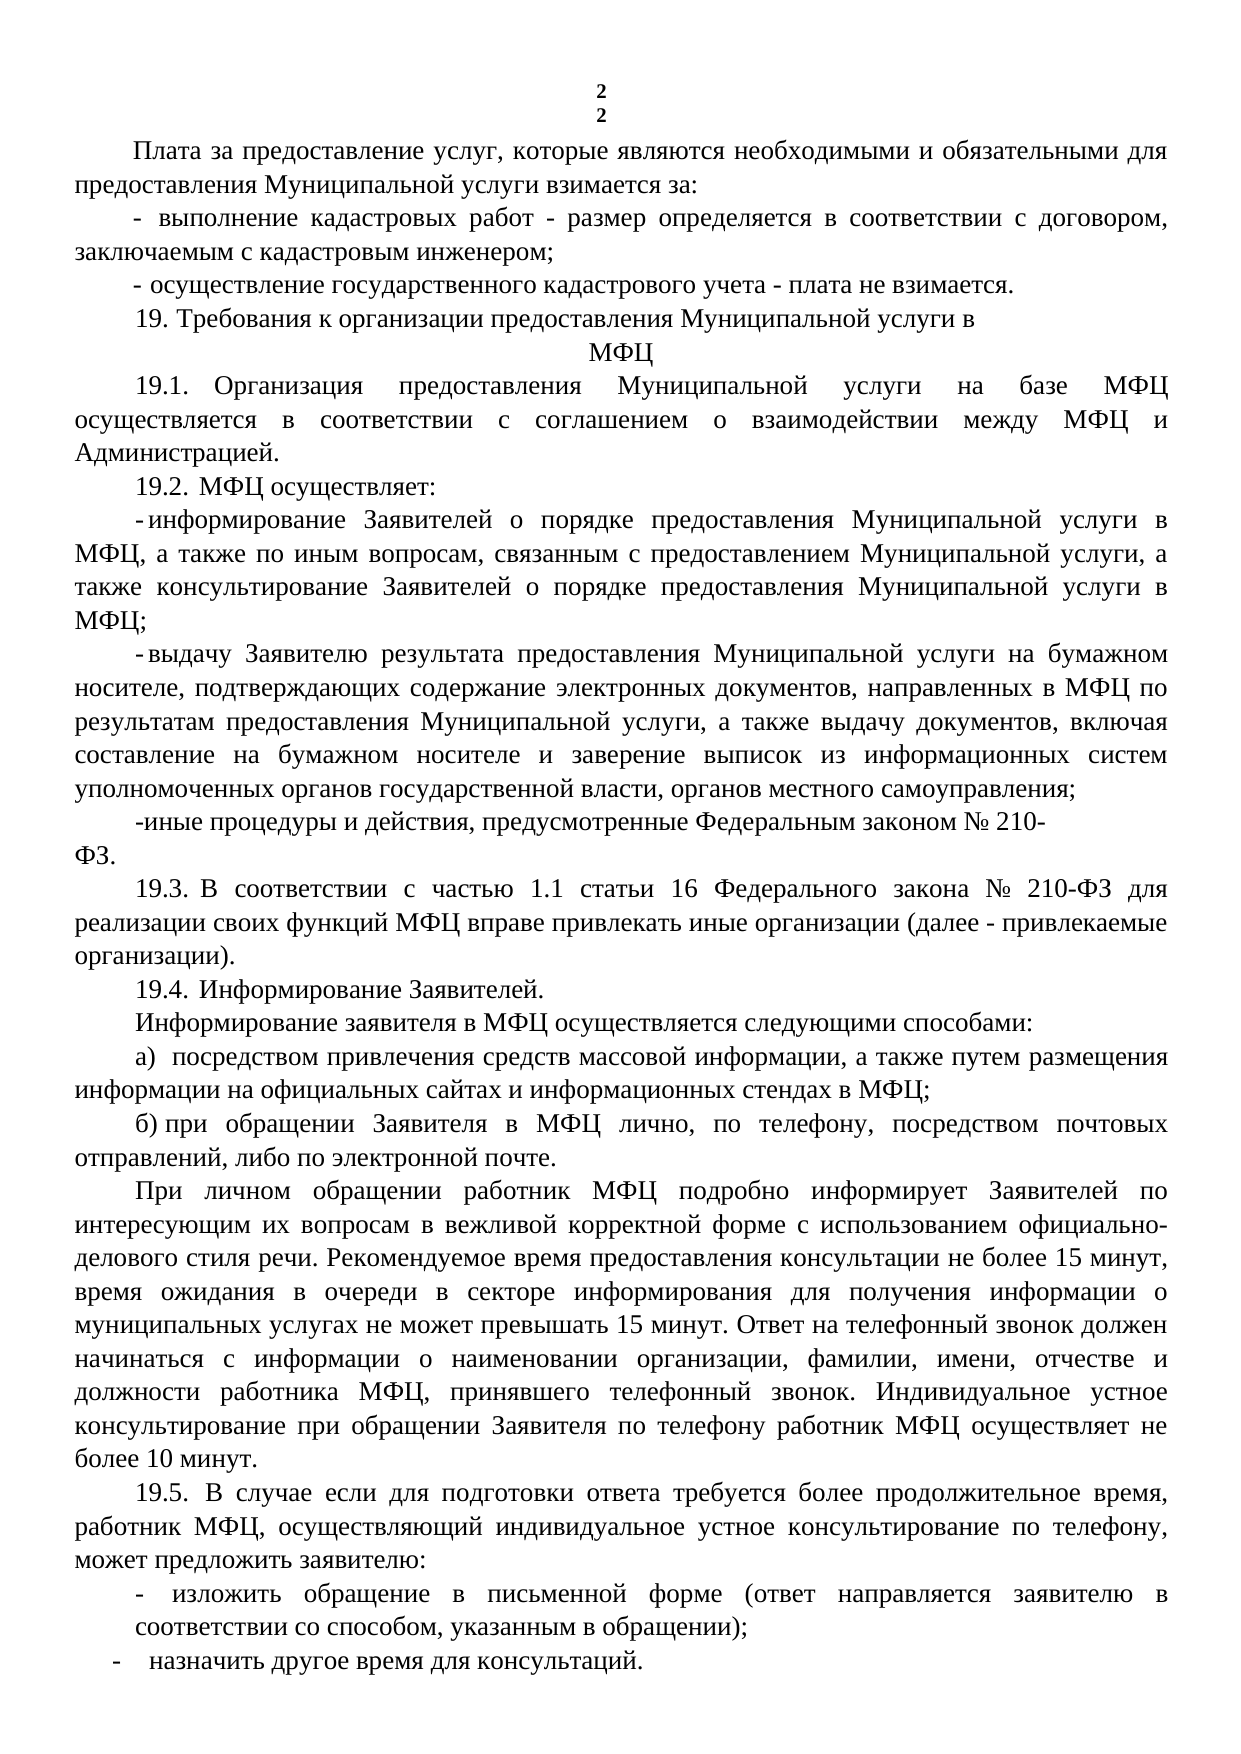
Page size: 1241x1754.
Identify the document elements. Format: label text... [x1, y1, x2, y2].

list осуществление государственного кадастрового учета - плата не взимается. [74, 267, 1171, 301]
text а) посредством привлечения средств массовой информации, а также путем размещения информации на официальных сайтах и информационных стендах в МФЦ; [74, 1038, 1169, 1106]
list В случае если для подготовки ответа требуется более продолжительное время, работник МФЦ, осуществляющий индивидуальное устное консультирование по телефону, может предложить заявителю: [74, 1474, 1169, 1575]
text ФЗ. [74, 837, 1171, 871]
text -иные процедуры и действия, предусмотренные Федеральным законом № 210- [135, 804, 1171, 837]
list назначить другое время для консультаций. [112, 1642, 1171, 1676]
text При личном обращении работник МФЦ подробно информирует Заявителей по интересующим их вопросам в вежливой корректной форме с использованием официально-делового стиля речи. Рекомендуемое время предоставления консультации не более 15 минут, время ожидания в очереди в секторе информирования для получения информации о муниципальных услугах не может превышать 15 минут. Ответ на телефонный звонок должен начинаться с информации о наименовании организации, фамилии, имени, отчестве и должности работника МФЦ, принявшего телефонный звонок. Индивидуальное устное консультирование при обращении Заявителя по телефону работник МФЦ осуществляет не более 10 минут. [74, 1173, 1169, 1474]
list Информирование Заявителей. [135, 971, 1171, 1005]
text Информирование заявителя в МФЦ осуществляется следующими способами: [135, 1005, 1171, 1038]
list выдачу Заявителю результата предоставления Муниципальной услуги на бумажном носителе, подтверждающих содержание электронных документов, направленных в МФЦ по результатам предоставления Муниципальной услуги, а также выдачу документов, включая составление на бумажном носителе и заверение выписок из информационных систем уполномоченных органов государственной власти, органов местного самоуправления; [74, 636, 1169, 804]
text МФЦ [72, 334, 1169, 368]
text Плата за предоставление услуг, которые являются необходимыми и обязательными для предоставления Муниципальной услуги взимается за: [74, 133, 1169, 200]
list информирование Заявителей о порядке предоставления Муниципальной услуги в МФЦ, а также по иным вопросам, связанным с предоставлением Муниципальной услуги, а также консультирование Заявителей о порядке предоставления Муниципальной услуги в МФЦ; [74, 502, 1169, 636]
list изложить обращение в письменной форме (ответ направляется заявителю в соответствии со способом, указанным в обращении); [135, 1575, 1169, 1642]
text б) при обращении Заявителя в МФЦ лично, по телефону, посредством почтовых отправлений, либо по электронной почте. [74, 1106, 1169, 1173]
list выполнение кадастровых работ - размер определяется в соответствии с договором, заключаемым с кадастровым инженером; [74, 200, 1169, 267]
list В соответствии с частью 1.1 статьи 16 Федерального закона № 210-ФЗ для реализации своих функций МФЦ вправе привлекать иные организации (далее - привлекаемые организации). [74, 871, 1169, 971]
list Организация предоставления Муниципальной услуги на базе МФЦ осуществляется в соответствии с соглашением о взаимодействии между МФЦ и Администрацией. [74, 368, 1169, 468]
list МФЦ осуществляет: [135, 468, 1171, 502]
list Требования к организации предоставления Муниципальной услуги в [135, 301, 1171, 334]
